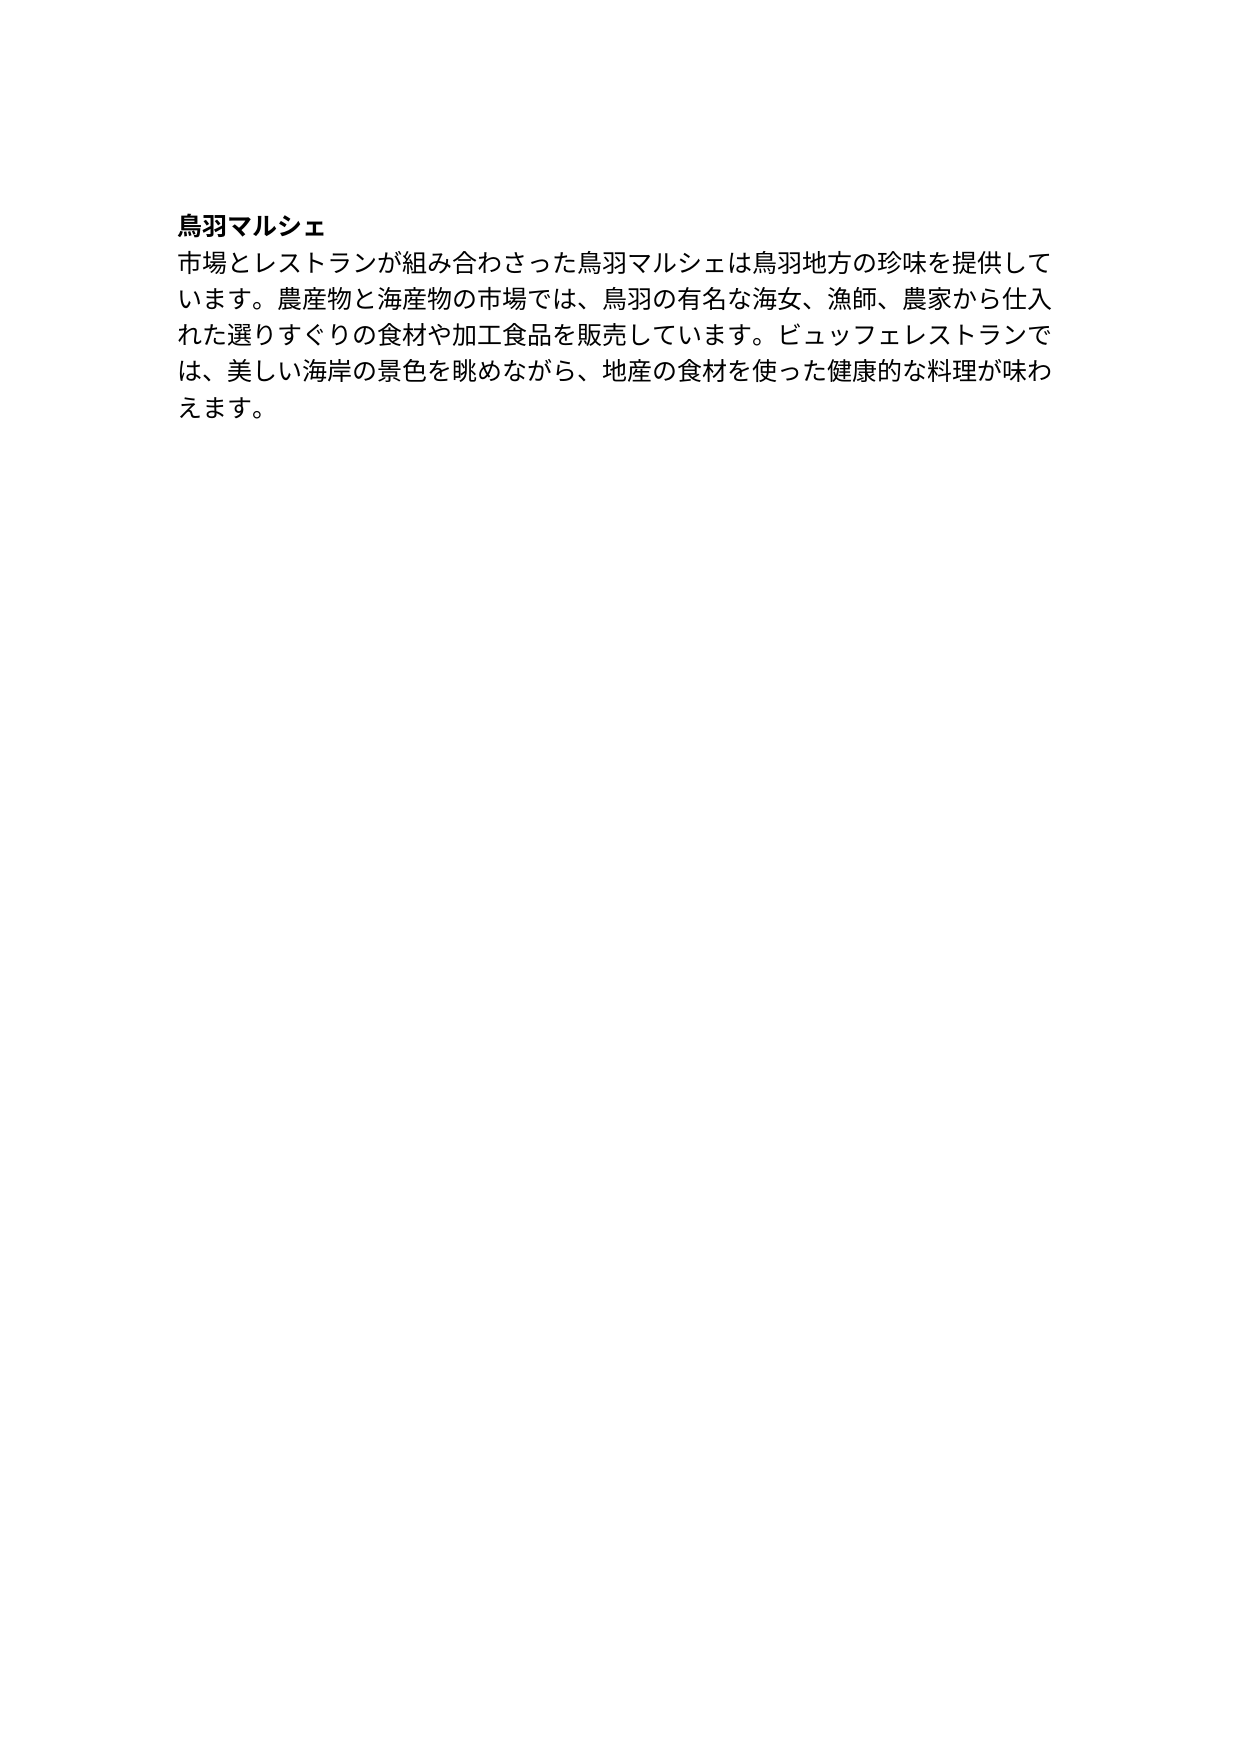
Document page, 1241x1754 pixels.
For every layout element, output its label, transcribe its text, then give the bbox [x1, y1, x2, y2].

text 鳥羽マルシェ [177, 207, 1063, 243]
text 市場とレストランが組み合わさった鳥羽マルシェは鳥羽地方の珍味を提供しています。農産物と海産物の市場では、鳥羽の有名な海女、漁師、農家から仕入れた選りすぐりの食材や加工食品を販売しています。ビュッフェレストランでは、美しい海岸の景色を眺めながら、地産の食材を使った健康的な料理が味わえます。 [177, 243, 1063, 424]
